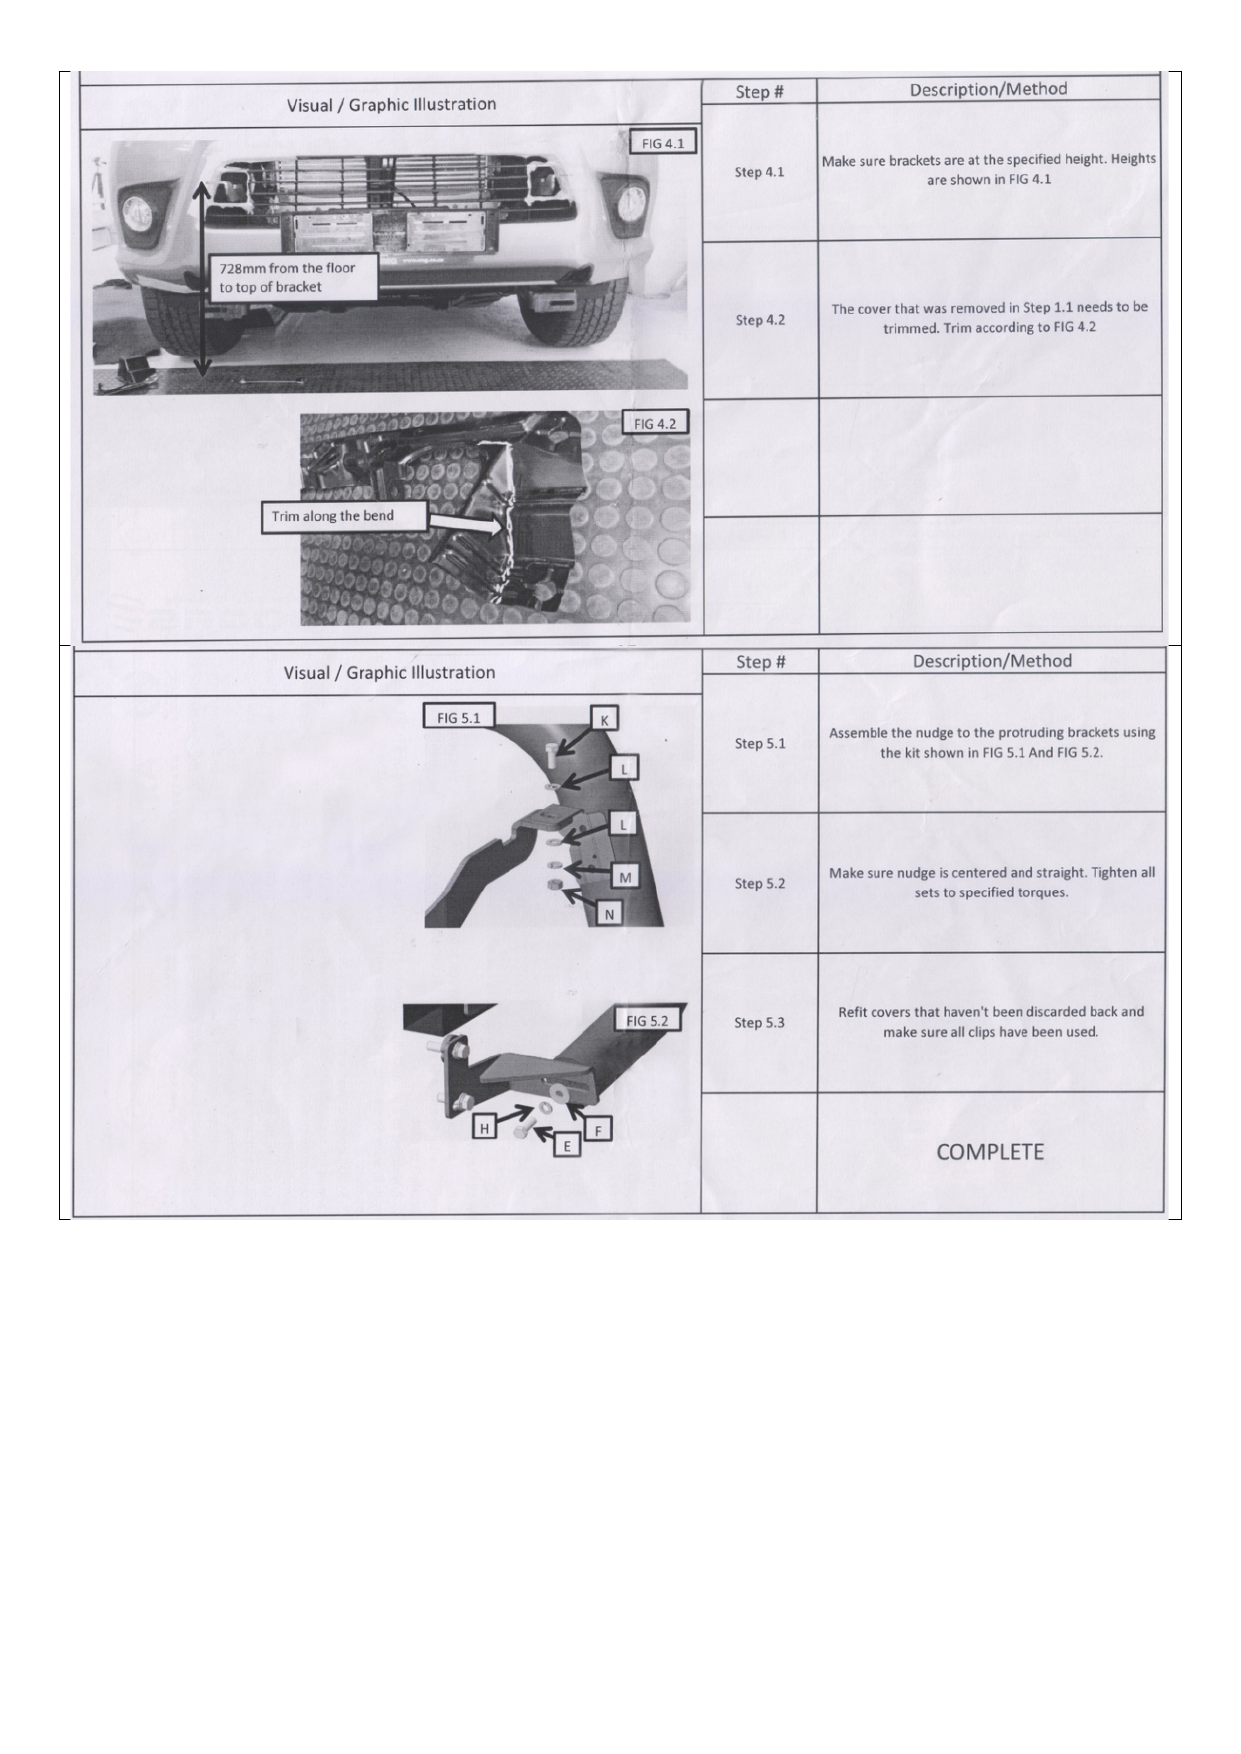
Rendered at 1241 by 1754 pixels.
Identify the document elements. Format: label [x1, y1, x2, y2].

picture [70, 71, 1169, 1220]
table_cell [1169, 72, 1181, 645]
table_cell [60, 72, 70, 645]
table_cell [1169, 646, 1181, 1219]
table_cell [60, 646, 70, 1219]
